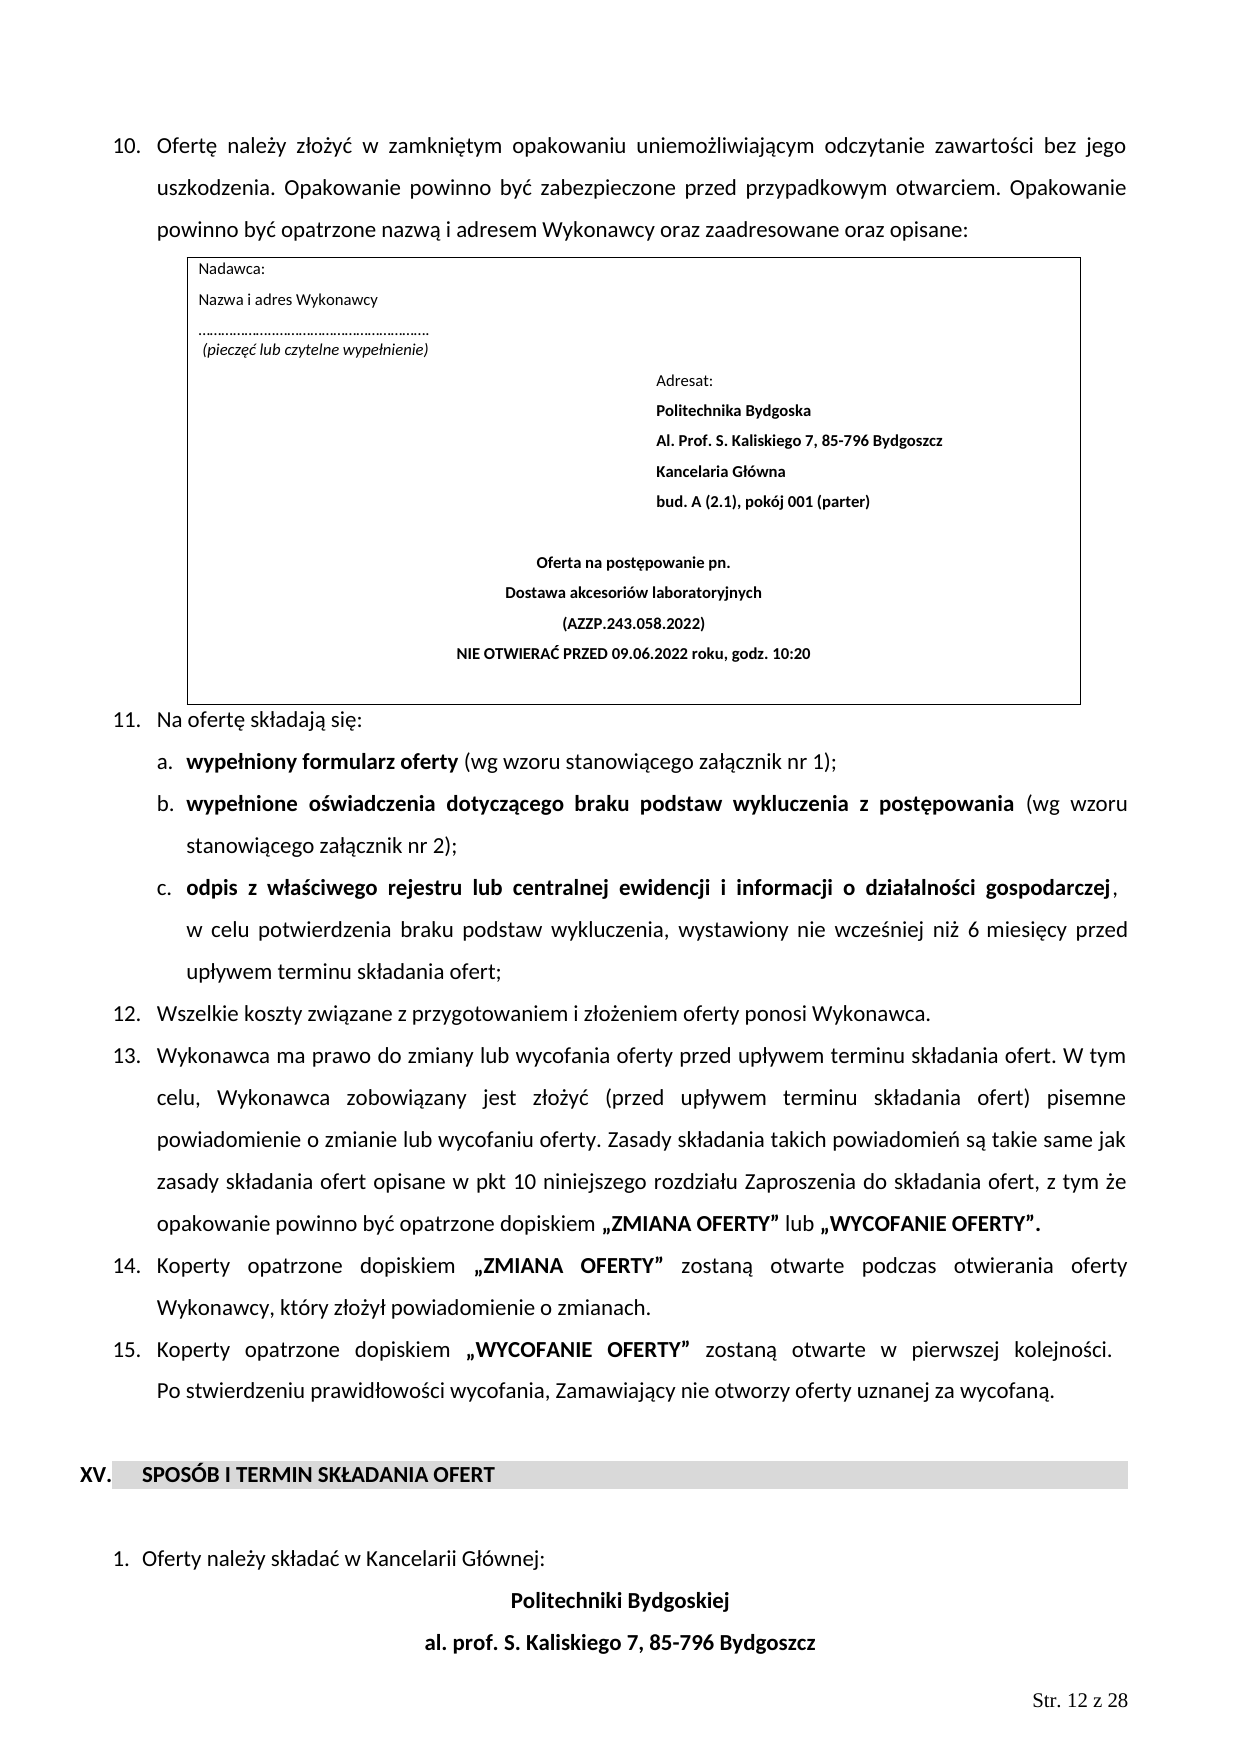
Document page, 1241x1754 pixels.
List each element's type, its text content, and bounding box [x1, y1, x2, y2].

list Wykonawca ma prawo do zmiany lub wycofania oferty przed upływem terminu składania ofert. W tym celu, Wykonawca zobowiązany jest złożyć (przed upływem terminu składania ofert) pisemne powiadomienie o zmianie lub wycofaniu oferty. Zasady składania takich powiadomień są takie same jak zasady składania ofert opisane w pkt 10 niniejszego rozdziału Zaproszenia do składania ofert, z tym że opakowanie powinno być opatrzone dopiskiem „ZMIANA OFERTY” lub „WYCOFANIE OFERTY”. [112, 1041, 1128, 1237]
list Ofertę należy złożyć w zamkniętym opakowaniu uniemożliwiającym odczytanie zawartości bez jego uszkodzenia. Opakowanie powinno być zabezpieczone przed przypadkowym otwarciem. Opakowanie powinno być opatrzone nazwą i adresem Wykonawcy oraz zaadresowane oraz opisane: [112, 131, 1128, 243]
list odpis z właściwego rejestru lub centralnej ewidencji i informacji o działalności gospodarczej, w celu potwierdzenia braku podstaw wykluczenia, wystawiony nie wcześniej niż 6 miesięcy przed upływem terminu składania ofert; [157, 873, 1128, 985]
text al. prof. S. Kaliskiego 7, 85-796 Bydgoszcz [112, 1628, 1128, 1657]
list Koperty opatrzone dopiskiem „WYCOFANIE OFERTY” zostaną otwarte w pierwszej kolejności. Po stwierdzeniu prawidłowości wycofania, Zamawiający nie otworzy oferty uznanej za wycofaną. [112, 1335, 1128, 1405]
list wypełniony formularz oferty (wg wzoru stanowiącego załącznik nr 1); [157, 747, 1128, 775]
table_header Nadawca: Nazwa i adres Wykonawcy ………………..…………………………………. (pieczęć lub czytelne wypełnienie) Adresat: Politechnika Bydgoska Al. Prof. S. Kaliskiego 7, 85-796 Bydgoszcz Kancelaria Główna bud. A (2.1), pokój 001 (parter) Oferta na postępowanie pn. Dostawa akcesoriów laboratoryjnych (AZZP.243.058.2022) NIE OTWIERAĆ PRZED 09.06.2022 roku, godz. 10:20 [188, 258, 1080, 704]
list Oferty należy składać w Kancelarii Głównej: [112, 1544, 1128, 1573]
list Na ofertę składają się: [112, 705, 1128, 733]
list wypełnione oświadczenia dotyczącego braku podstaw wykluczenia z postępowania (wg wzoru stanowiącego załącznik nr 2); [157, 789, 1128, 859]
list Wszelkie koszty związane z przygotowaniem i złożeniem oferty ponosi Wykonawca. [112, 999, 1128, 1027]
text Politechniki Bydgoskiej [112, 1587, 1128, 1614]
list SPOSÓB I TERMIN SKŁADANIA OFERT [112, 1461, 1128, 1489]
list Koperty opatrzone dopiskiem „ZMIANA OFERTY” zostaną otwarte podczas otwierania oferty Wykonawcy, który złożył powiadomienie o zmianach. [112, 1251, 1128, 1321]
